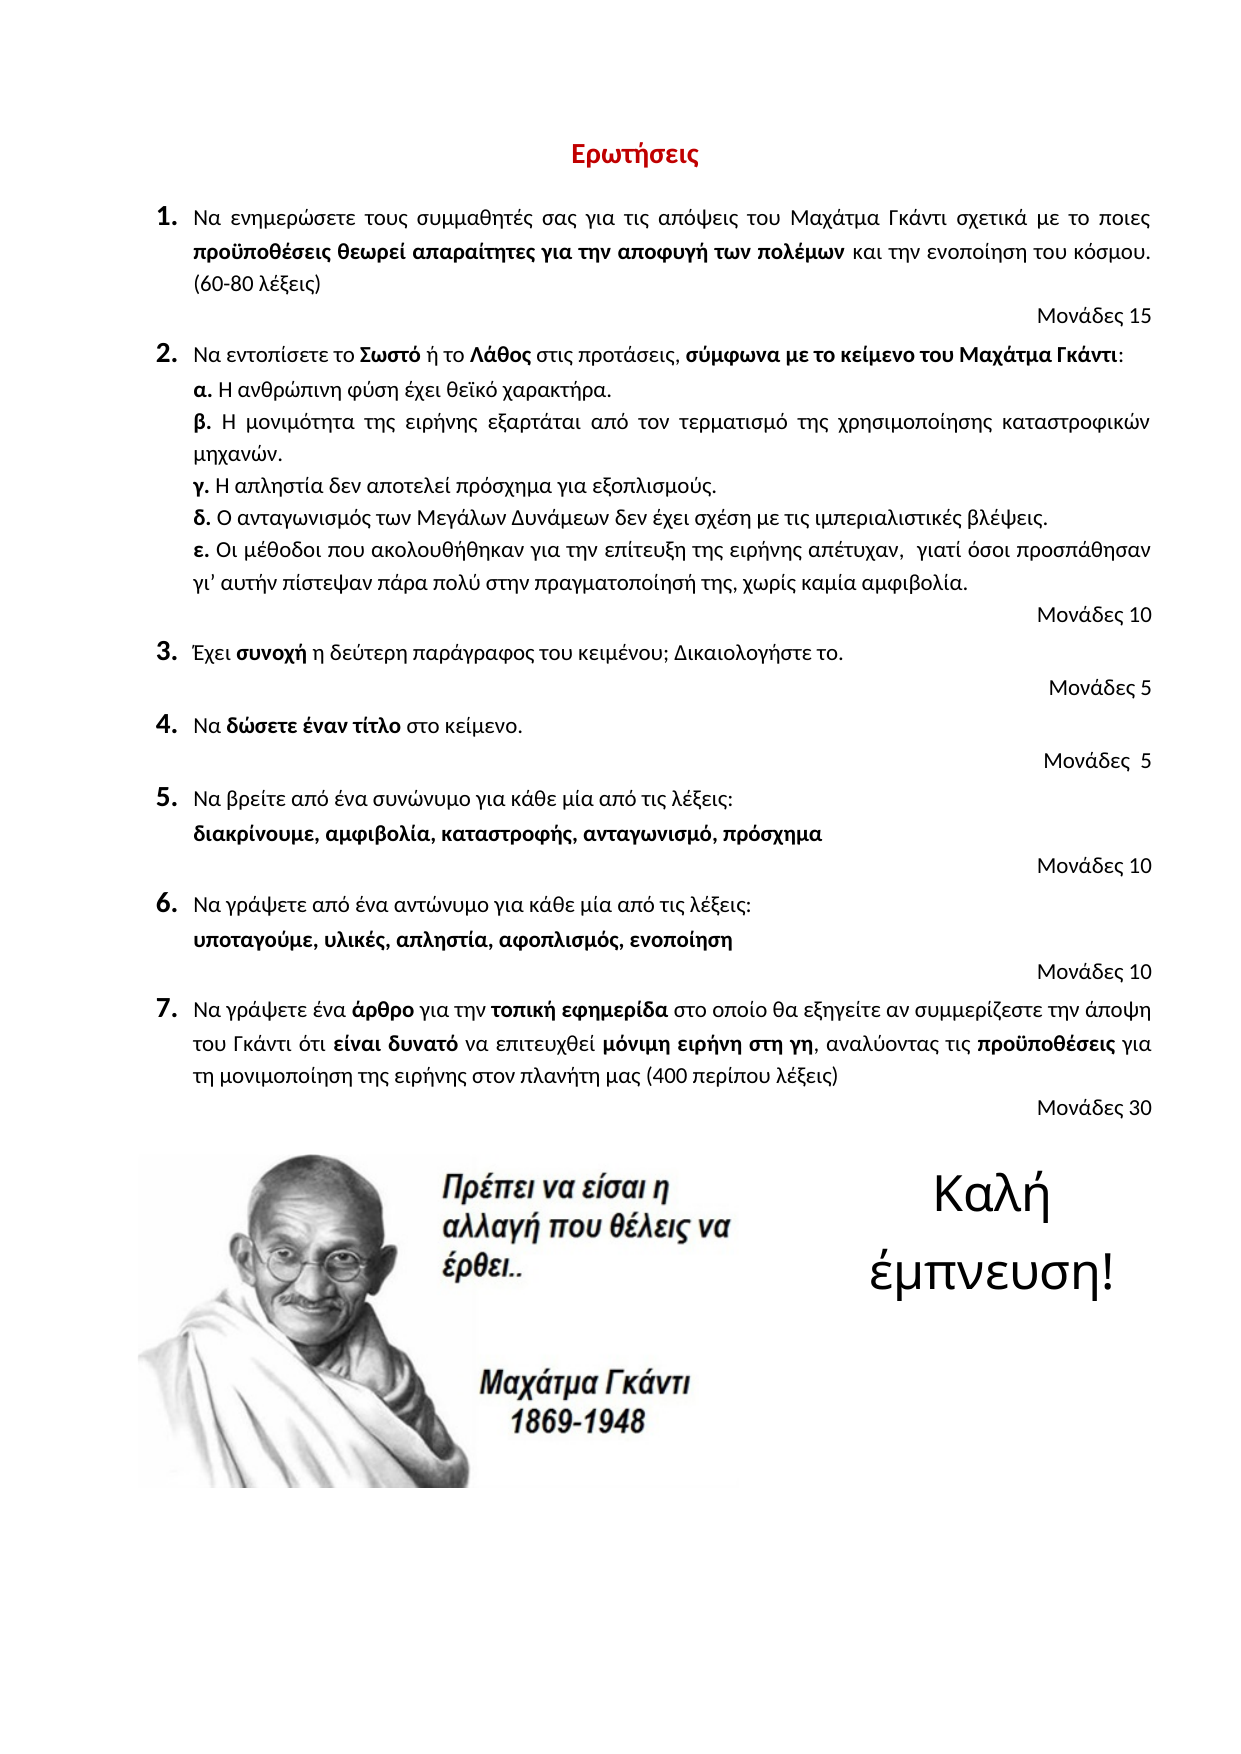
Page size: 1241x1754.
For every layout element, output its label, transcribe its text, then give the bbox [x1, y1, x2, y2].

list α. Η ανθρώπινη φύση έχει θεϊκό χαρακτήρα. [193, 375, 1152, 403]
picture [137, 1154, 739, 1488]
list γ. Η απληστία δεν αποτελεί πρόσχημα για εξοπλισμούς. [193, 471, 1152, 499]
list υποταγούμε, υλικές, απληστία, αφοπλισμός, ενοποίηση [193, 925, 1152, 953]
list Να βρείτε από ένα συνώνυμο για κάθε μία από τις λέξεις: [156, 778, 1152, 814]
list Μονάδες 5 [193, 746, 1152, 774]
list Μονάδες 10 [193, 852, 1152, 879]
list Καλή έμπνευση! [739, 1158, 1152, 1304]
list Μονάδες 30 [193, 1093, 1152, 1121]
list ε. Οι μέθοδοι που ακολουθήθηκαν για την επίτευξη της ειρήνης απέτυχαν, γιατί όσοι προσπάθησαν γι’ αυτήν πίστεψαν πάρα πολύ στην πραγματοποίησή της, χωρίς καμία αμφιβολία. [193, 536, 1152, 596]
list διακρίνουμε, αμφιβολία, καταστροφής, ανταγωνισμό, πρόσχημα [193, 819, 1152, 847]
text Ερωτήσεις [118, 136, 1152, 171]
list Μονάδες 5 [193, 673, 1152, 701]
list Έχει συνοχή η δεύτερη παράγραφος του κειμένου; Δικαιολογήστε το. [156, 632, 1152, 668]
list β. Η μονιμότητα της ειρήνης εξαρτάται από τον τερματισμό της χρησιμοποίησης καταστροφικών μηχανών. [193, 407, 1152, 467]
list Μονάδες 10 [193, 957, 1152, 985]
list Να δώσετε έναν τίτλο στο κείμενο. [156, 705, 1152, 741]
list Μονάδες 15 [193, 302, 1152, 329]
list Να ενημερώσετε τους συμμαθητές σας για τις απόψεις του Μαχάτμα Γκάντι σχετικά με το ποιες προϋποθέσεις θεωρεί απαραίτητες για την αποφυγή των πολέμων και την ενοποίηση του κόσμου. (60-80 λέξεις) [156, 197, 1152, 297]
list Να γράψετε ένα άρθρο για την τοπική εφημερίδα στο οποίο θα εξηγείτε αν συμμερίζεστε την άποψη του Γκάντι ότι είναι δυνατό να επιτευχθεί μόνιμη ειρήνη στη γη, αναλύοντας τις προϋποθέσεις για τη μονιμοποίηση της ειρήνης στον πλανήτη μας (400 περίπου λέξεις) [156, 989, 1152, 1089]
list δ. Ο ανταγωνισμός των Μεγάλων Δυνάμεων δεν έχει σχέση με τις ιμπεριαλιστικές βλέψεις. [193, 503, 1152, 531]
list Μονάδες 10 [193, 600, 1152, 628]
list Να εντοπίσετε το Σωστό ή το Λάθος στις προτάσεις, σύμφωνα με το κείμενο του Μαχάτμα Γκάντι: [156, 334, 1152, 369]
list Να γράψετε από ένα αντώνυμο για κάθε μία από τις λέξεις: [156, 884, 1152, 919]
